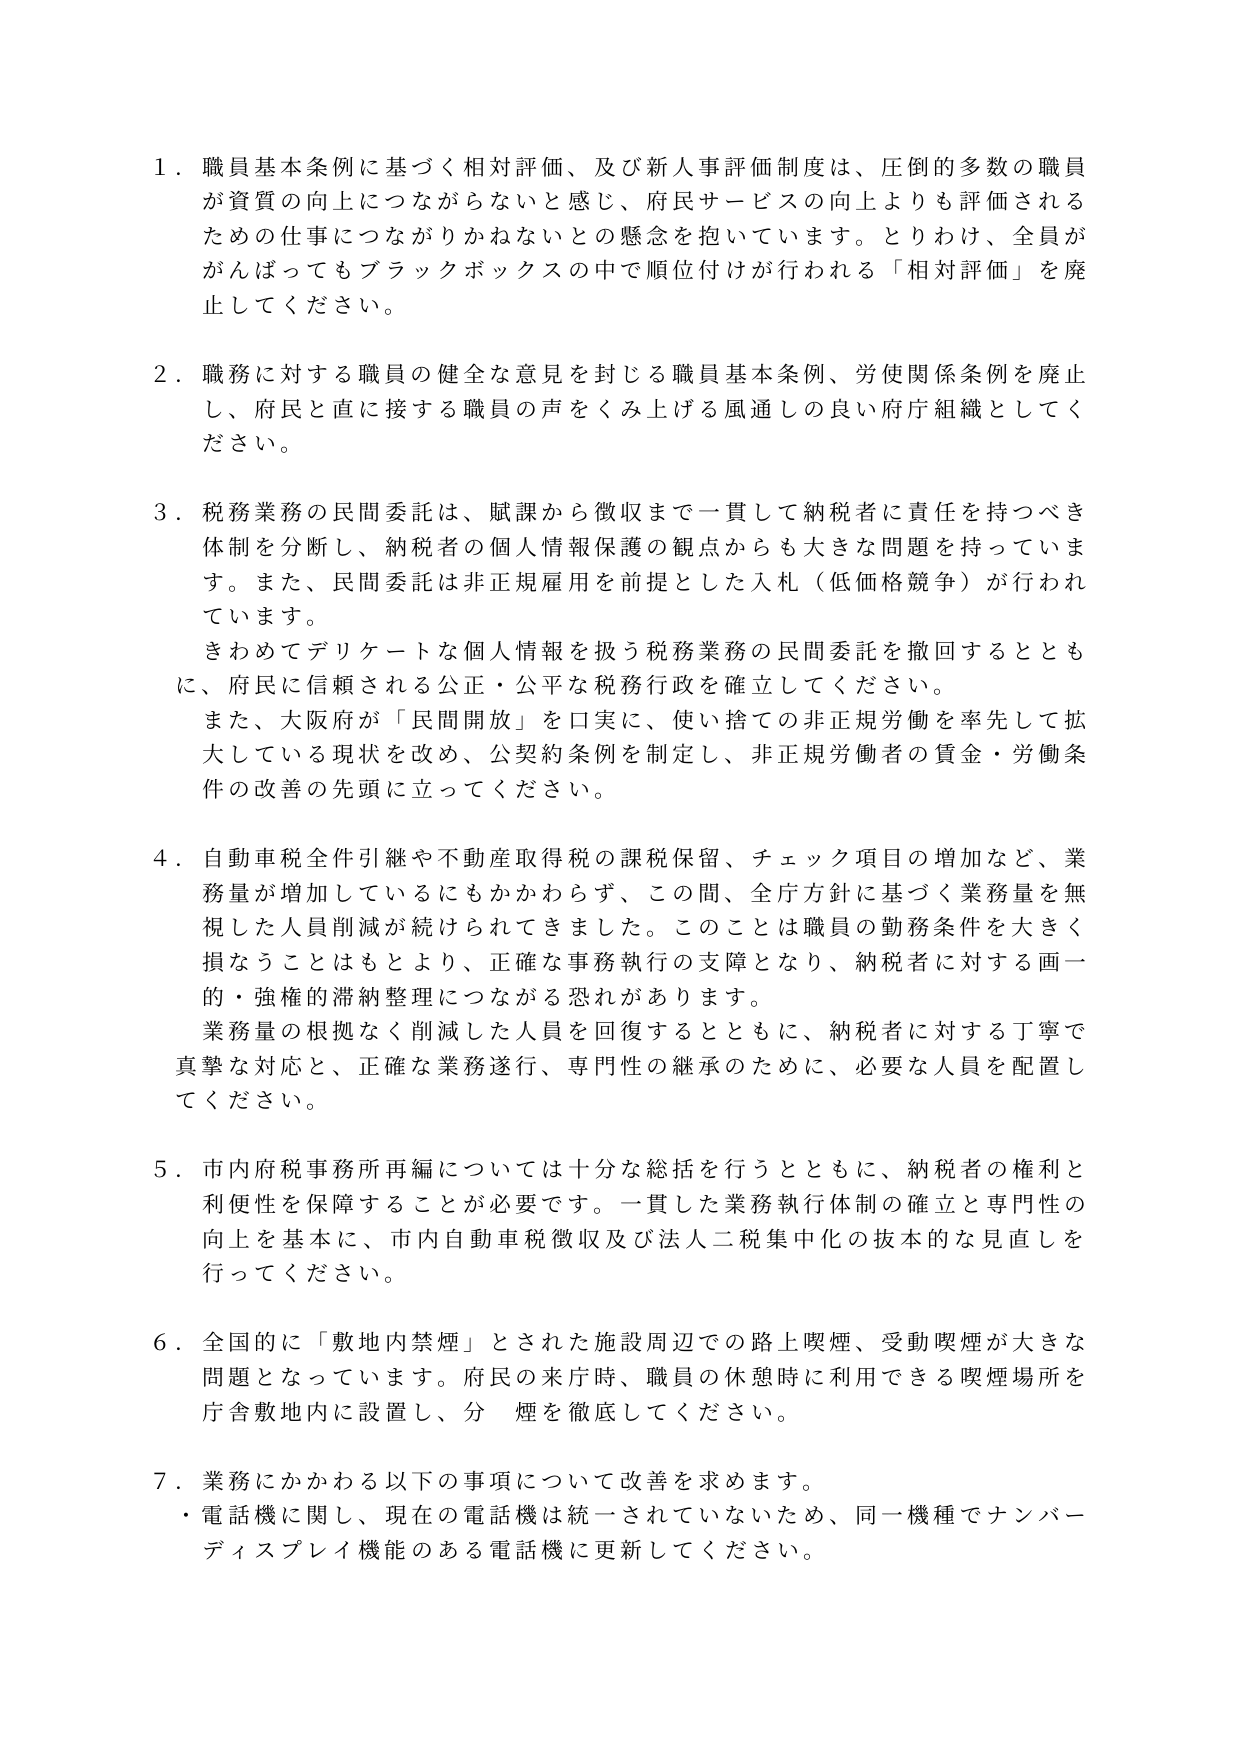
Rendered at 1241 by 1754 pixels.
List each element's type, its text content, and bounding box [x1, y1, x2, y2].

text ６．全国的に「敷地内禁煙」とされた施設周辺での路上喫煙、受動喫煙が大きな問題となっています。府民の来庁時、職員の休憩時に利用できる喫煙場所を庁舎敷地内に設置し、分 煙を徹底してください。 [149, 1324, 1091, 1428]
text また、大阪府が「民間開放」を口実に、使い捨ての非正規労働を率先して拡大している現状を改め、公契約条例を制定し、非正規労働者の賃金・労働条件の改善の先頭に立ってください。 [180, 702, 1091, 805]
text ７．業務にかかわる以下の事項について改善を求めます。 [149, 1462, 1091, 1497]
text ３．税務業務の民間委託は、賦課から徴収まで一貫して納税者に責任を持つべき体制を分断し、納税者の個人情報保護の観点からも大きな問題を持っています。また、民間委託は非正規雇用を前提とした入札（低価格競争）が行われています。 [149, 494, 1091, 632]
text 業務量の根拠なく削減した人員を回復するとともに、納税者に対する丁寧で真摯な対応と、正確な業務遂行、専門性の継承のために、必要な人員を配置してください。 [172, 1013, 1091, 1117]
text １．職員基本条例に基づく相対評価、及び新人事評価制度は、圧倒的多数の職員が資質の向上につながらないと感じ、府民サービスの向上よりも評価されるための仕事につながりかねないとの懸念を抱いています。とりわけ、全員ががんばってもブラックボックスの中で順位付けが行われる「相対評価」を廃止してください。 [149, 148, 1091, 321]
text ５．市内府税事務所再編については十分な総括を行うとともに、納税者の権利と利便性を保障することが必要です。一貫した業務執行体制の確立と専門性の向上を基本に、市内自動車税徴収及び法人二税集中化の抜本的な見直しを行ってください。 [149, 1151, 1091, 1289]
text きわめてデリケートな個人情報を扱う税務業務の民間委託を撤回するとともに、府民に信頼される公正・公平な税務行政を確立してください。 [172, 632, 1091, 702]
text ２．職務に対する職員の健全な意見を封じる職員基本条例、労使関係条例を廃止し、府民と直に接する職員の声をくみ上げる風通しの良い府庁組織としてください。 [149, 356, 1091, 459]
text ・電話機に関し、現在の電話機は統一されていないため、同一機種でナンバーディスプレイ機能のある電話機に更新してください。 [172, 1497, 1091, 1566]
text ４．自動車税全件引継や不動産取得税の課税保留、チェック項目の増加など、業務量が増加しているにもかかわらず、この間、全庁方針に基づく業務量を無視した人員削減が続けられてきました。このことは職員の勤務条件を大きく損なうことはもとより、正確な事務執行の支障となり、納税者に対する画一的・強権的滞納整理につながる恐れがあります。 [149, 840, 1091, 1013]
